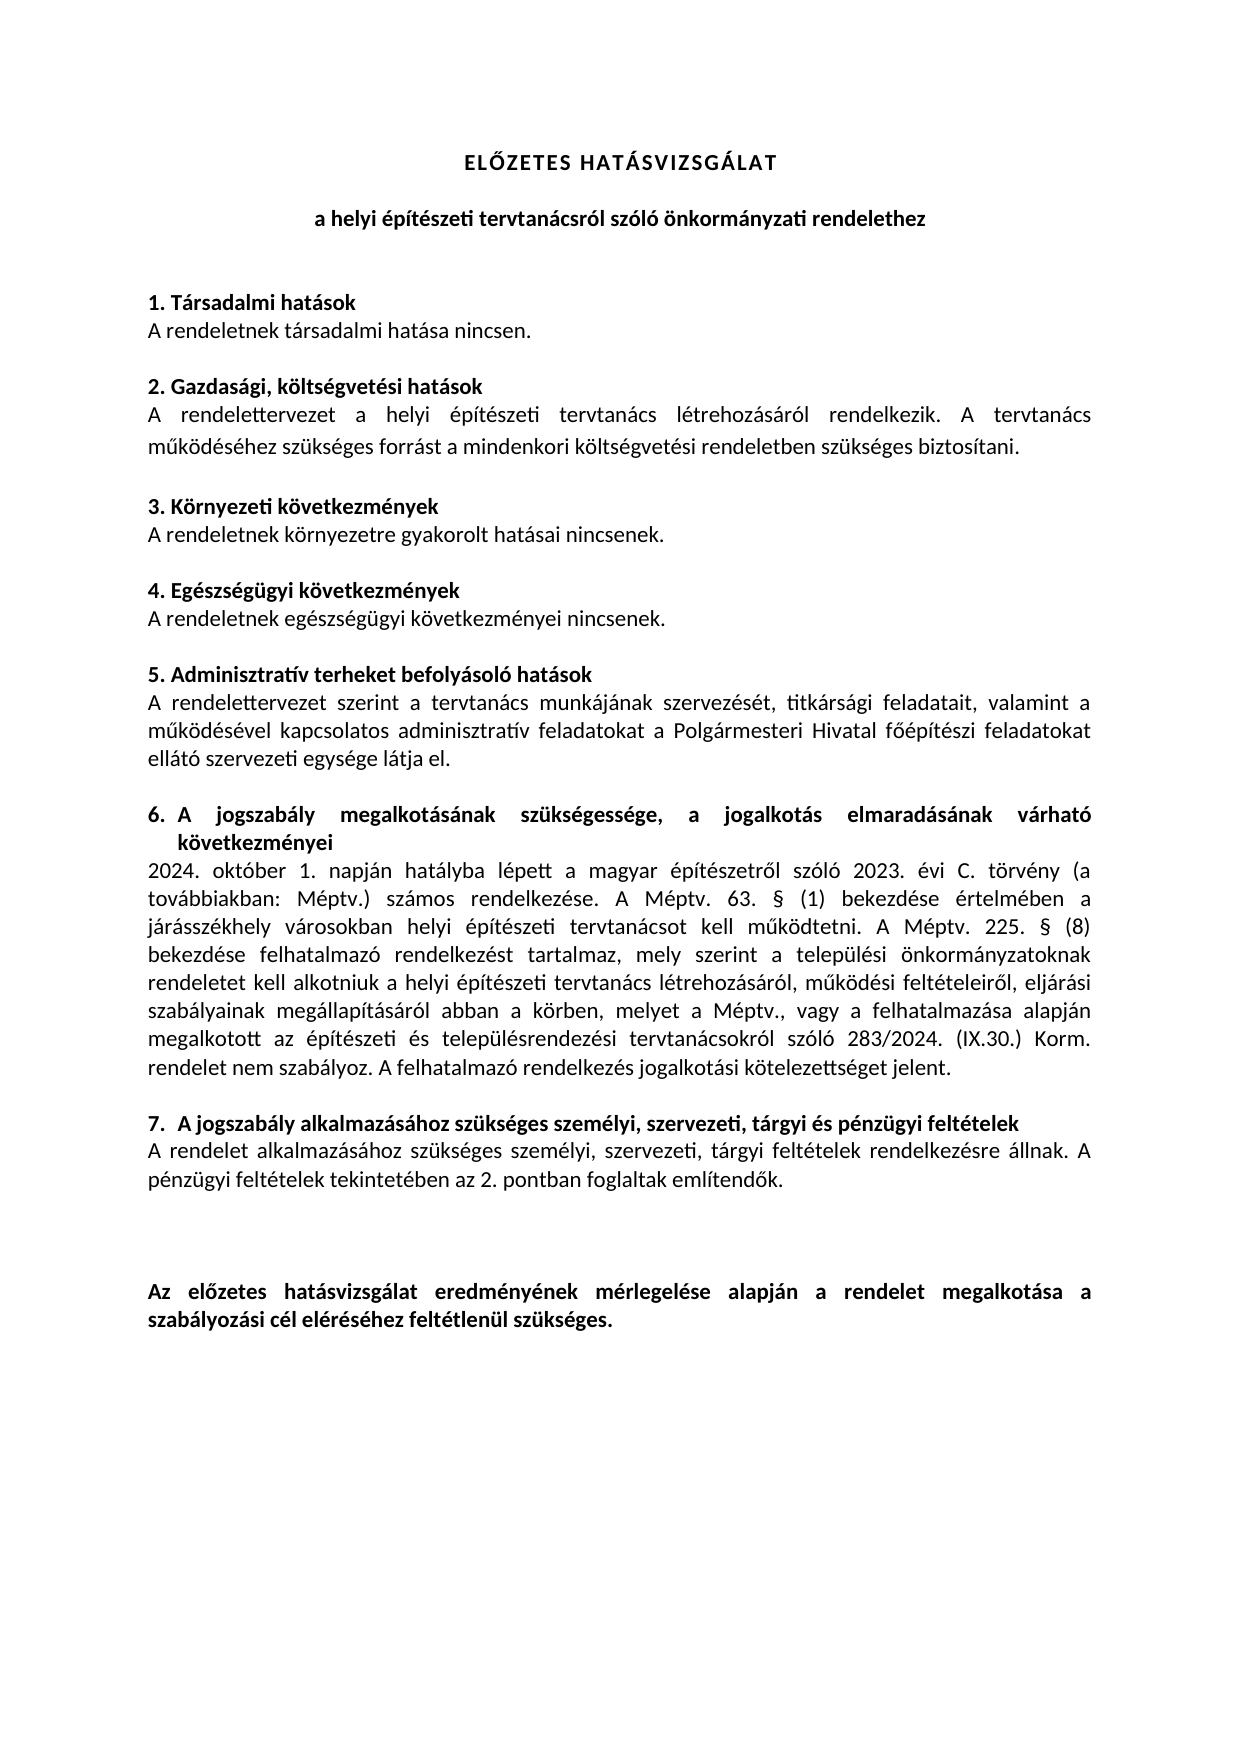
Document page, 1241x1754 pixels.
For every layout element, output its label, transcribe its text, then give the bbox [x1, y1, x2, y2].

text 4. Egészségügyi következmények [148, 576, 1093, 604]
text A rendelettervezet a helyi építészeti tervtanács létrehozásáról rendelkezik. A tervtanács működéséhez szükséges forrást a mindenkori költségvetési rendeletben szükséges biztosítani. [148, 400, 1093, 460]
text A rendelet alkalmazásához szükséges személyi, szervezeti, tárgyi feltételek rendelkezésre állnak. A pénzügyi feltételek tekintetében az 2. pontban foglaltak említendők. [148, 1137, 1093, 1193]
text ELŐZETES HATÁSVIZSGÁLAT [148, 148, 1093, 176]
text 2. Gazdasági, költségvetési hatások [148, 372, 1093, 400]
text A rendeletnek környezetre gyakorolt hatásai nincsenek. [148, 520, 1093, 548]
text 6. A jogszabály megalkotásának szükségessége, a jogalkotás elmaradásának várható következményei [148, 800, 1093, 856]
text A rendeletnek egészségügyi következményei nincsenek. [148, 604, 1093, 632]
text 7. A jogszabály alkalmazásához szükséges személyi, szervezeti, tárgyi és pénzügyi feltételek [148, 1109, 1093, 1137]
text 3. Környezeti következmények [148, 492, 1093, 520]
text 5. Adminisztratív terheket befolyásoló hatások [148, 660, 1093, 688]
text a helyi építészeti tervtanácsról szóló önkormányzati rendelethez [148, 204, 1093, 232]
text A rendeletnek társadalmi hatása nincsen. [148, 316, 1093, 344]
text Az előzetes hatásvizsgálat eredményének mérlegelése alapján a rendelet megalkotása a szabályozási cél eléréséhez feltétlenül szükséges. [148, 1277, 1093, 1333]
text 1. Társadalmi hatások [148, 288, 1093, 316]
text 2024. október 1. napján hatályba lépett a magyar építészetről szóló 2023. évi C. törvény (a továbbiakban: Méptv.) számos rendelkezése. A Méptv. 63. § (1) bekezdése értelmében a járásszékhely városokban helyi építészeti tervtanácsot kell működtetni. A Méptv. 225. § (8) bekezdése felhatalmazó rendelkezést tartalmaz, mely szerint a települési önkormányzatoknak rendeletet kell alkotniuk a helyi építészeti tervtanács létrehozásáról, működési feltételeiről, eljárási szabályainak megállapításáról abban a körben, melyet a Méptv., vagy a felhatalmazása alapján megalkotott az építészeti és településrendezési tervtanácsokról szóló 283/2024. (IX.30.) Korm. rendelet nem szabályoz. A felhatalmazó rendelkezés jogalkotási kötelezettséget jelent. [148, 856, 1093, 1081]
text A rendelettervezet szerint a tervtanács munkájának szervezését, titkársági feladatait, valamint a működésével kapcsolatos adminisztratív feladatokat a Polgármesteri Hivatal főépítészi feladatokat ellátó szervezeti egysége látja el. [148, 688, 1093, 772]
